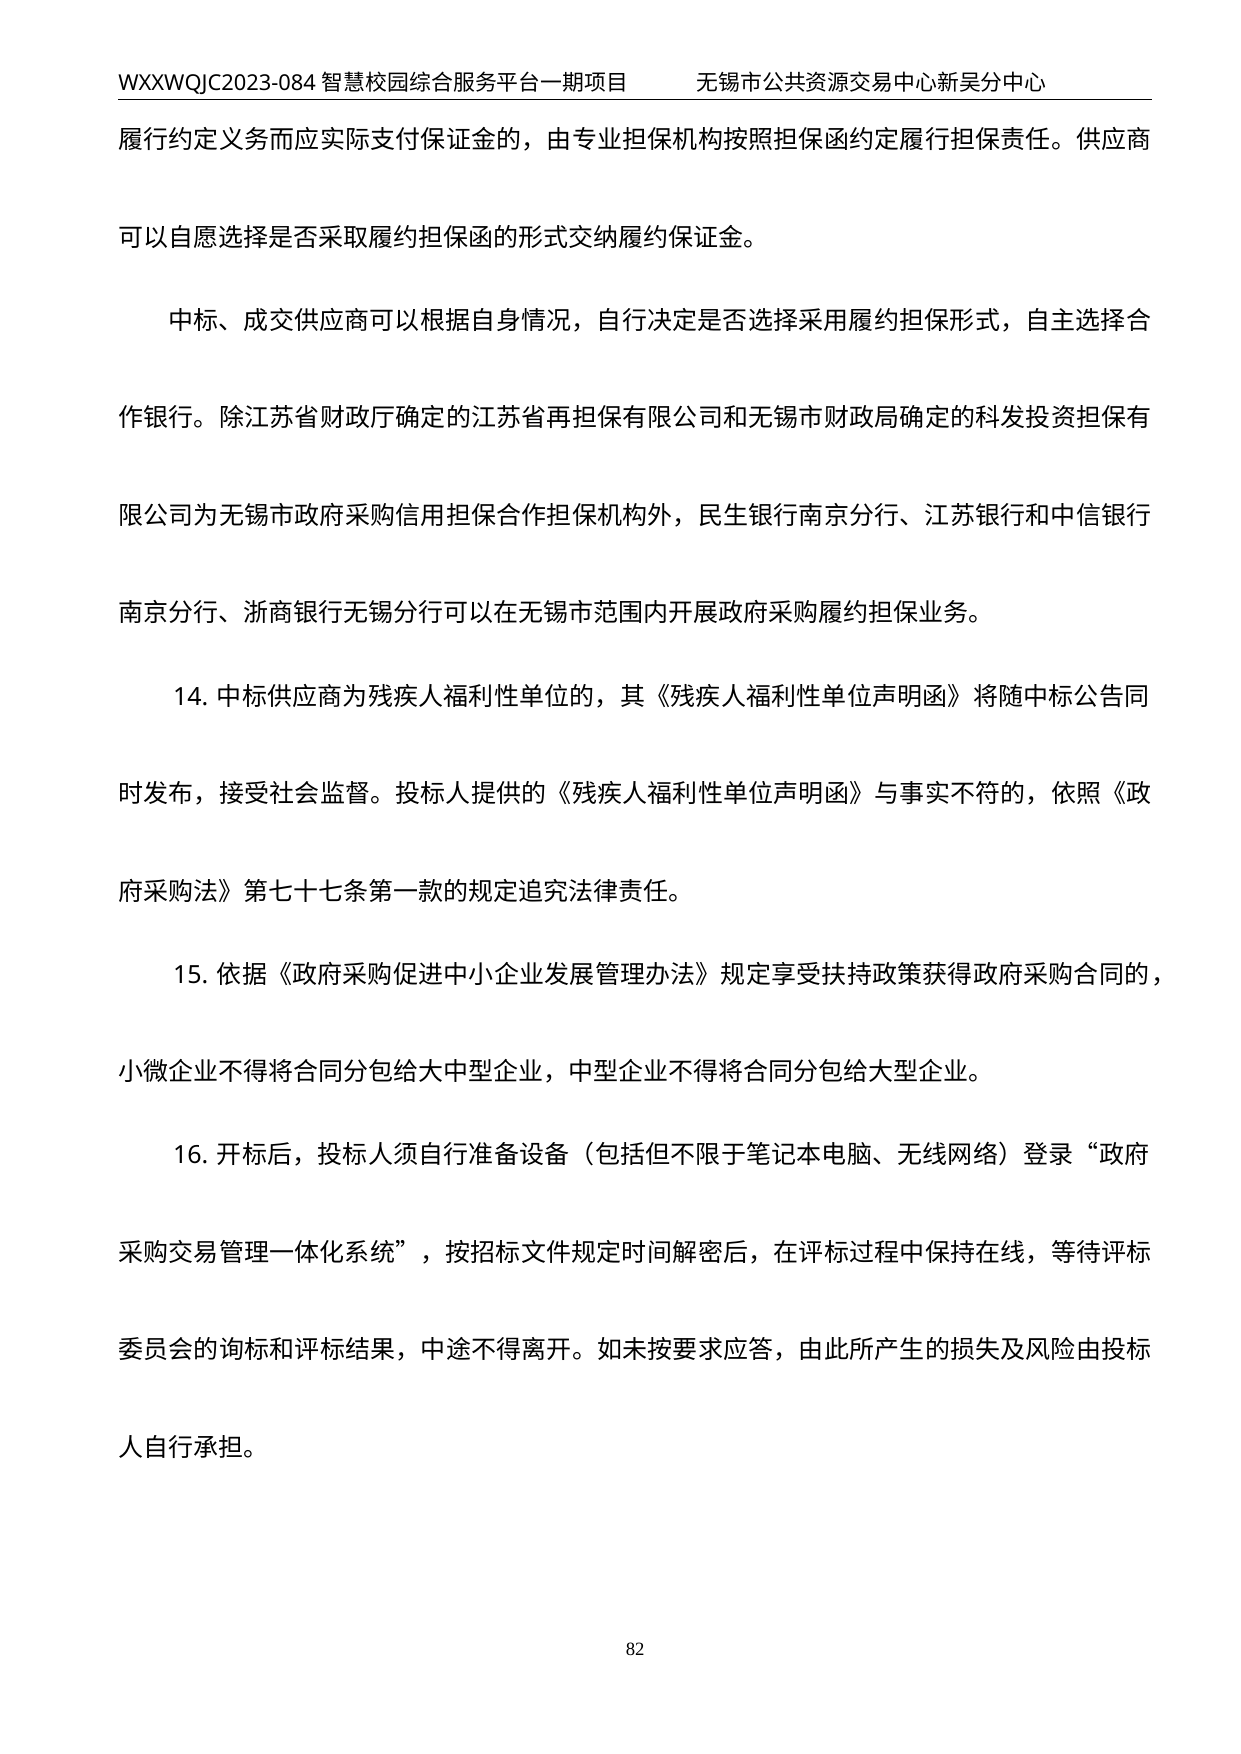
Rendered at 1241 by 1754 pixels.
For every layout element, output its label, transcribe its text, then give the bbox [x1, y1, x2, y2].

list 中标供应商为残疾人福利性单位的，其《残疾人福利性单位声明函》将随中标公告同时发布，接受社会监督。投标人提供的《残疾人福利性单位声明函》与事实不符的，依照《政府采购法》第七十七条第一款的规定追究法律责任。 [118, 662, 1152, 922]
list 依据《政府采购促进中小企业发展管理办法》规定享受扶持政策获得政府采购合同的，小微企业不得将合同分包给大中型企业，中型企业不得将合同分包给大型企业。 [118, 940, 1152, 1102]
text 中标、成交供应商可以根据自身情况，自行决定是否选择采用履约担保形式，自主选择合作银行。除江苏省财政厅确定的江苏省再担保有限公司和无锡市财政局确定的科发投资担保有限公司为无锡市政府采购信用担保合作担保机构外，民生银行南京分行、江苏银行和中信银行南京分行、浙商银行无锡分行可以在无锡市范围内开展政府采购履约担保业务。 [118, 286, 1152, 643]
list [118, 105, 1152, 268]
list 开标后，投标人须自行准备设备（包括但不限于笔记本电脑、无线网络）登录“政府采购交易管理一体化系统”，按招标文件规定时间解密后，在评标过程中保持在线，等待评标委员会的询标和评标结果，中途不得离开。如未按要求应答，由此所产生的损失及风险由投标人自行承担。 [118, 1120, 1152, 1478]
